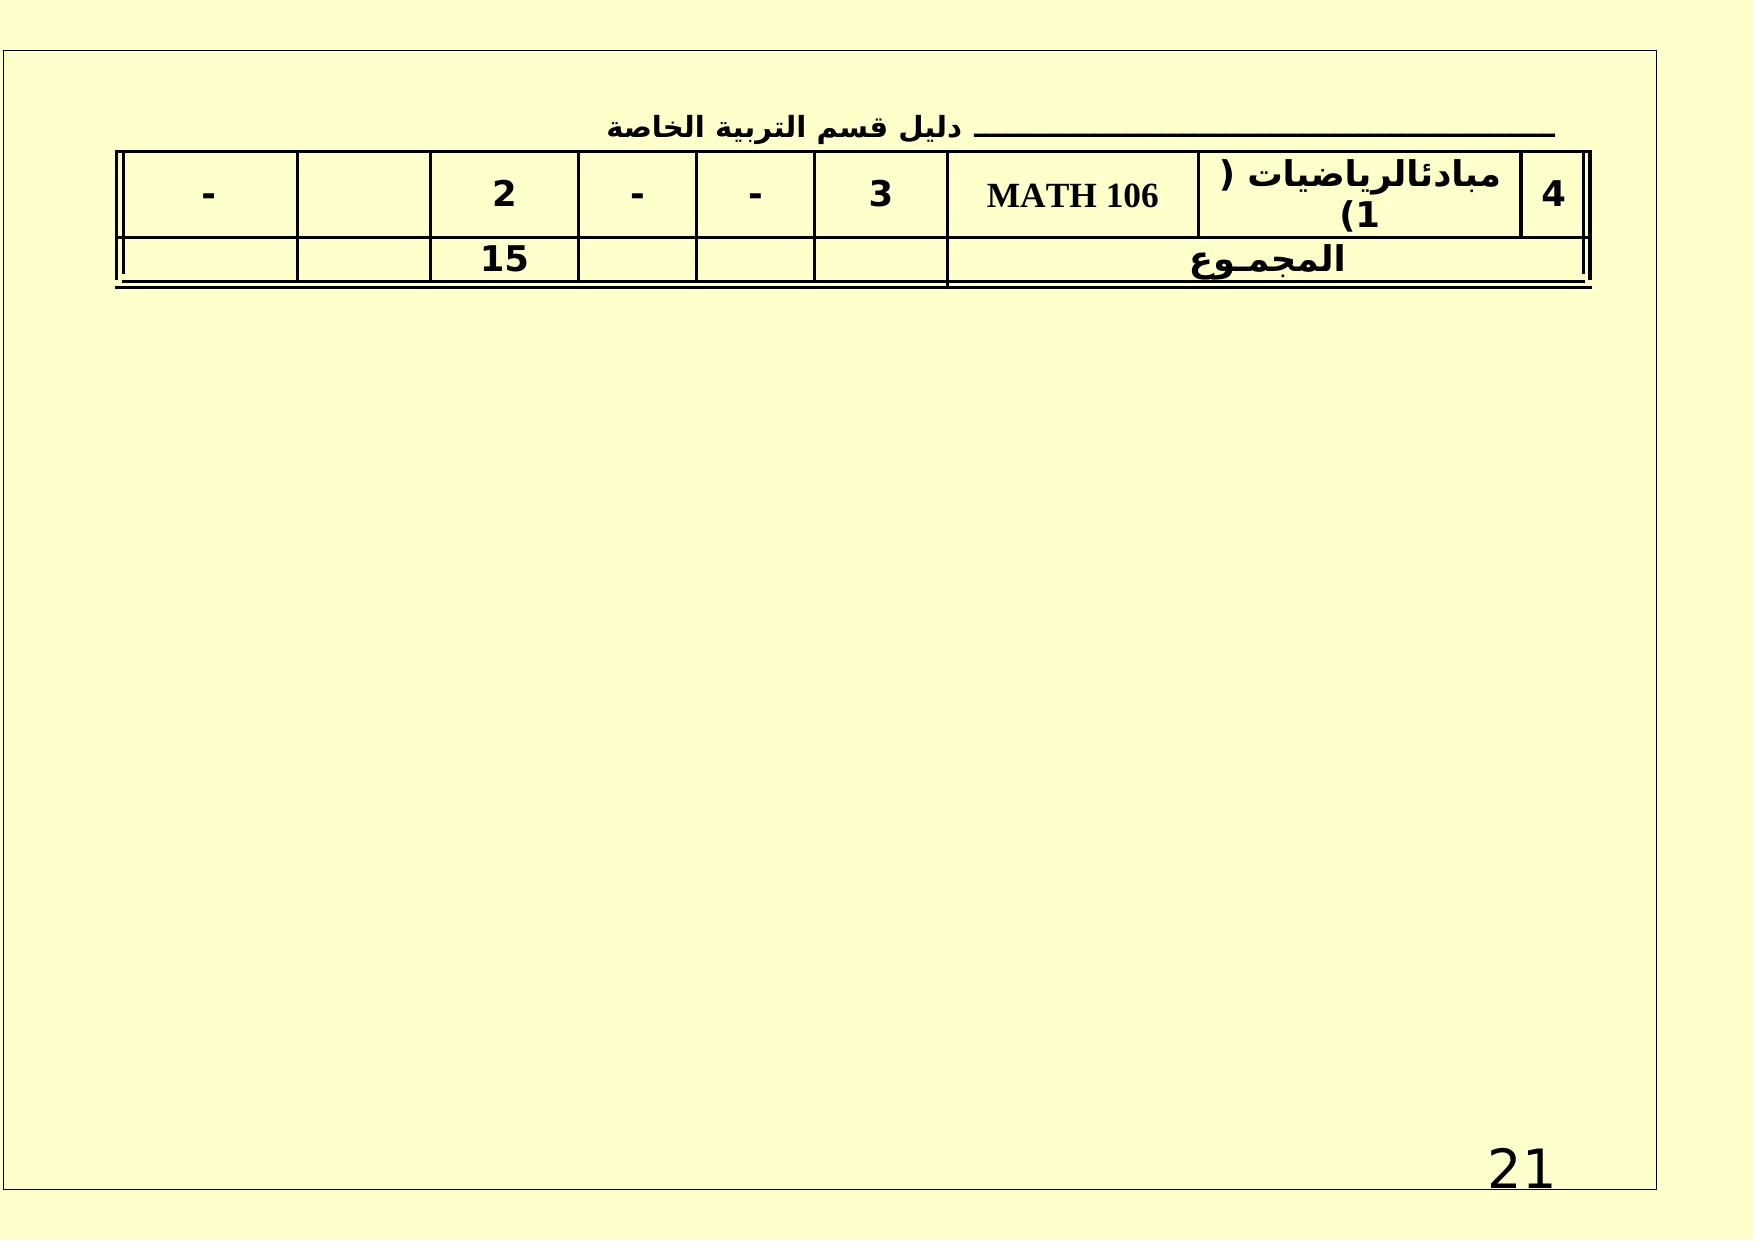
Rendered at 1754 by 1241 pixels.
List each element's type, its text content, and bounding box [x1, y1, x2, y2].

table_cell 15 [432, 239, 577, 280]
table_cell [698, 239, 813, 280]
table_cell - [698, 153, 813, 236]
table_cell مبادئالرياضيات (1) [1200, 153, 1519, 236]
table_cell 3 [816, 153, 946, 236]
table_cell - [125, 153, 296, 236]
table_cell [120, 239, 296, 280]
table_cell MATH 106 [949, 153, 1197, 236]
table_cell [580, 239, 695, 280]
table_cell - [580, 153, 695, 236]
table_cell [299, 153, 429, 236]
table_cell [299, 239, 429, 280]
table_cell 2 [432, 153, 577, 236]
table_cell المجمـوع [949, 239, 1587, 280]
table_cell 4 [1523, 153, 1582, 236]
table_cell [816, 239, 946, 280]
